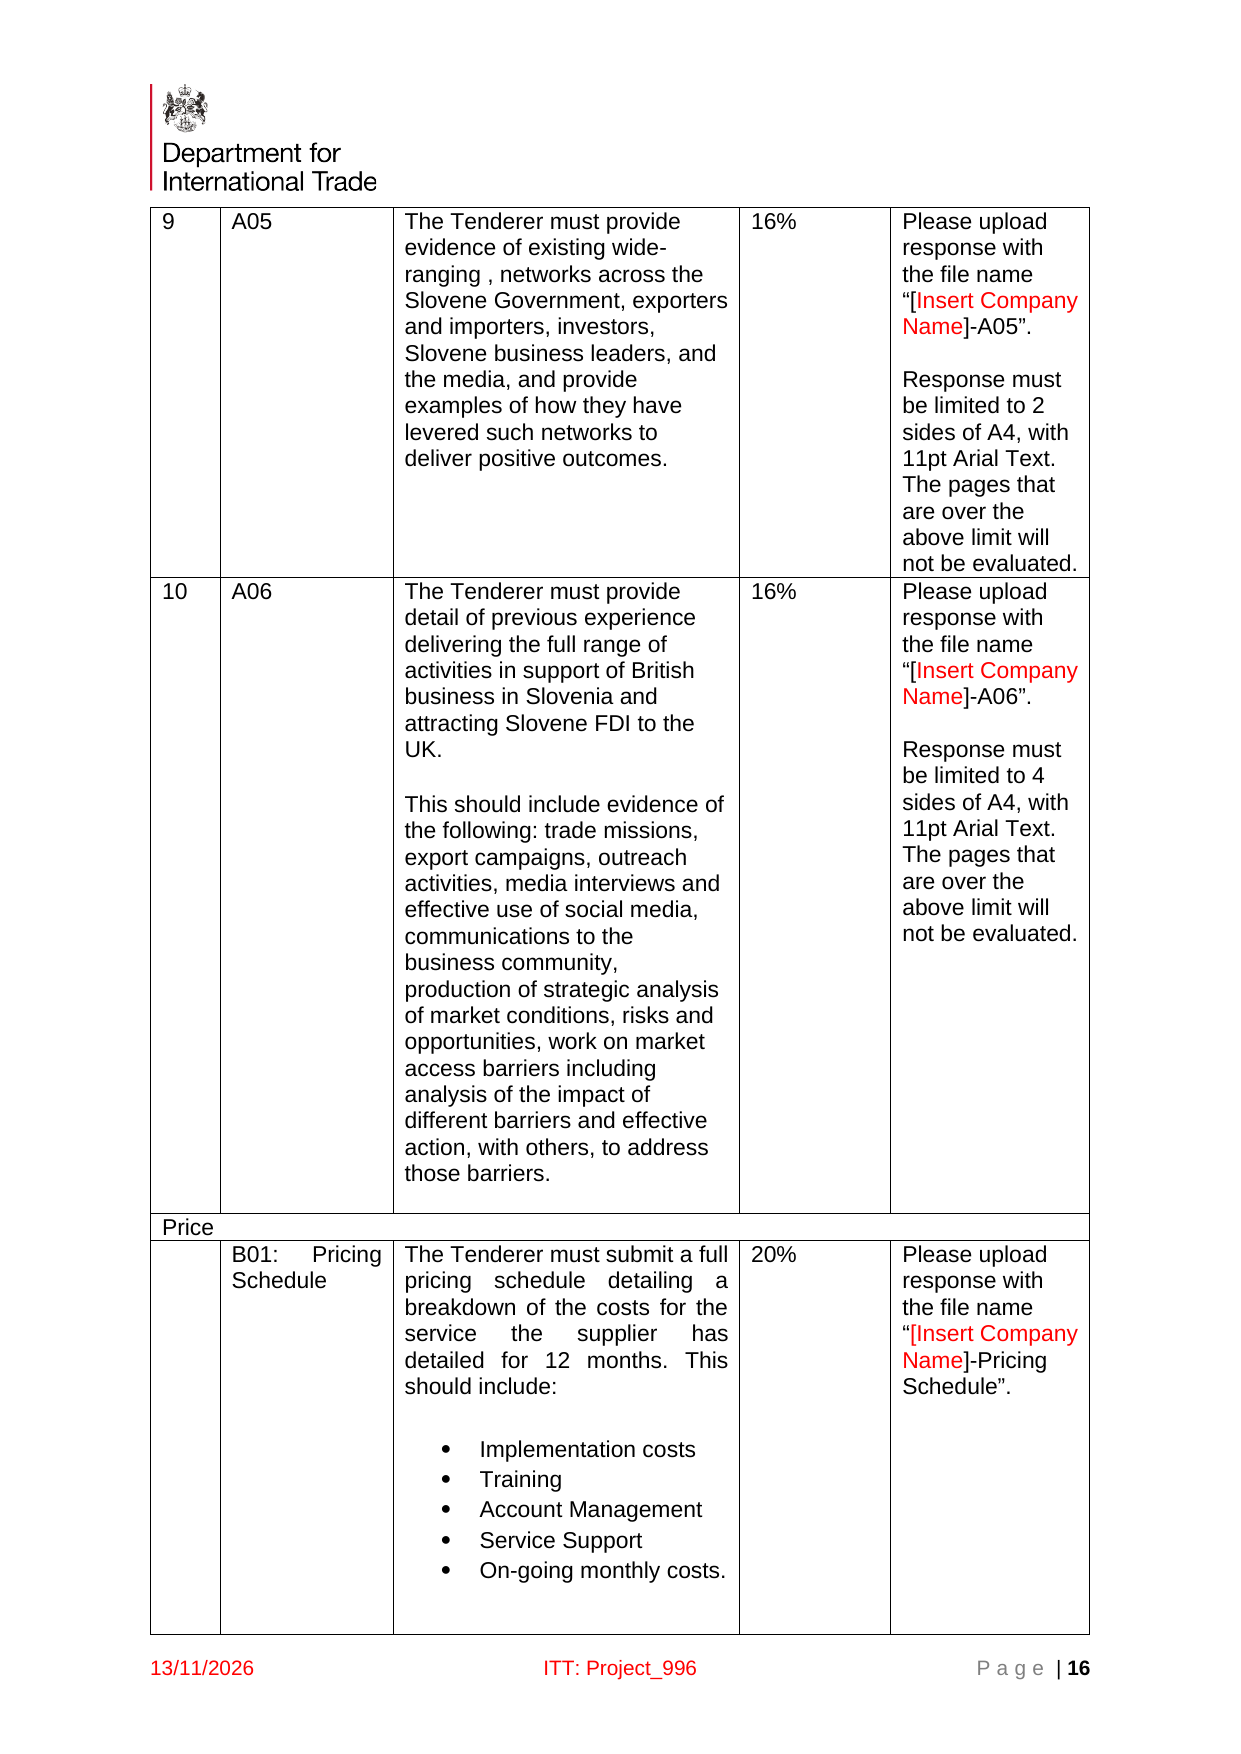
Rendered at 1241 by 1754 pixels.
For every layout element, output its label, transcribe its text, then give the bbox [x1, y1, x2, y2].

table_cell The Tenderer must provide evidence of existing wide-ranging , networks across the Slovene Government, exporters and importers, investors, Slovene business leaders, and the media, and provide examples of how they have levered such networks to deliver positive outcomes. [394, 208, 739, 577]
table_cell 9 [151, 208, 220, 577]
table_cell 16% [740, 208, 890, 577]
table_cell A05 [221, 208, 393, 577]
table_cell 20% [740, 1241, 890, 1634]
table_cell The Tenderer must submit a full pricing schedule detailing a breakdown of the costs for the service the supplier has detailed for 12 months. This should include: Implementation costs Training Account Management Service Support On-going monthly costs. [394, 1241, 739, 1634]
table_cell Please upload response with the file name “[Insert Company Name]-A06”. Response must be limited to 4 sides of A4, with 11pt Arial Text. The pages that are over the above limit will not be evaluated. [891, 578, 1089, 1213]
table_cell Please upload response with the file name “[Insert Company Name]-Pricing Schedule”. [891, 1241, 1089, 1634]
table_cell Please upload response with the file name “[Insert Company Name]-A05”. Response must be limited to 2 sides of A4, with 11pt Arial Text. The pages that are over the above limit will not be evaluated. [891, 208, 1089, 577]
table_cell B01: Pricing Schedule [221, 1241, 393, 1634]
table_cell [151, 1241, 220, 1634]
table_cell Price [151, 1214, 1089, 1240]
table_cell A06 [221, 578, 393, 1213]
table_cell 16% [740, 578, 890, 1213]
table_cell The Tenderer must provide detail of previous experience delivering the full range of activities in support of British business in Slovenia and attracting Slovene FDI to the UK. This should include evidence of the following: trade missions, export campaigns, outreach activities, media interviews and effective use of social media, communications to the business community, production of strategic analysis of market conditions, risks and opportunities, work on market access barriers including analysis of the impact of different barriers and effective action, with others, to address those barriers. [394, 578, 739, 1213]
table_cell 10 [151, 578, 220, 1213]
picture [150, 84, 377, 191]
